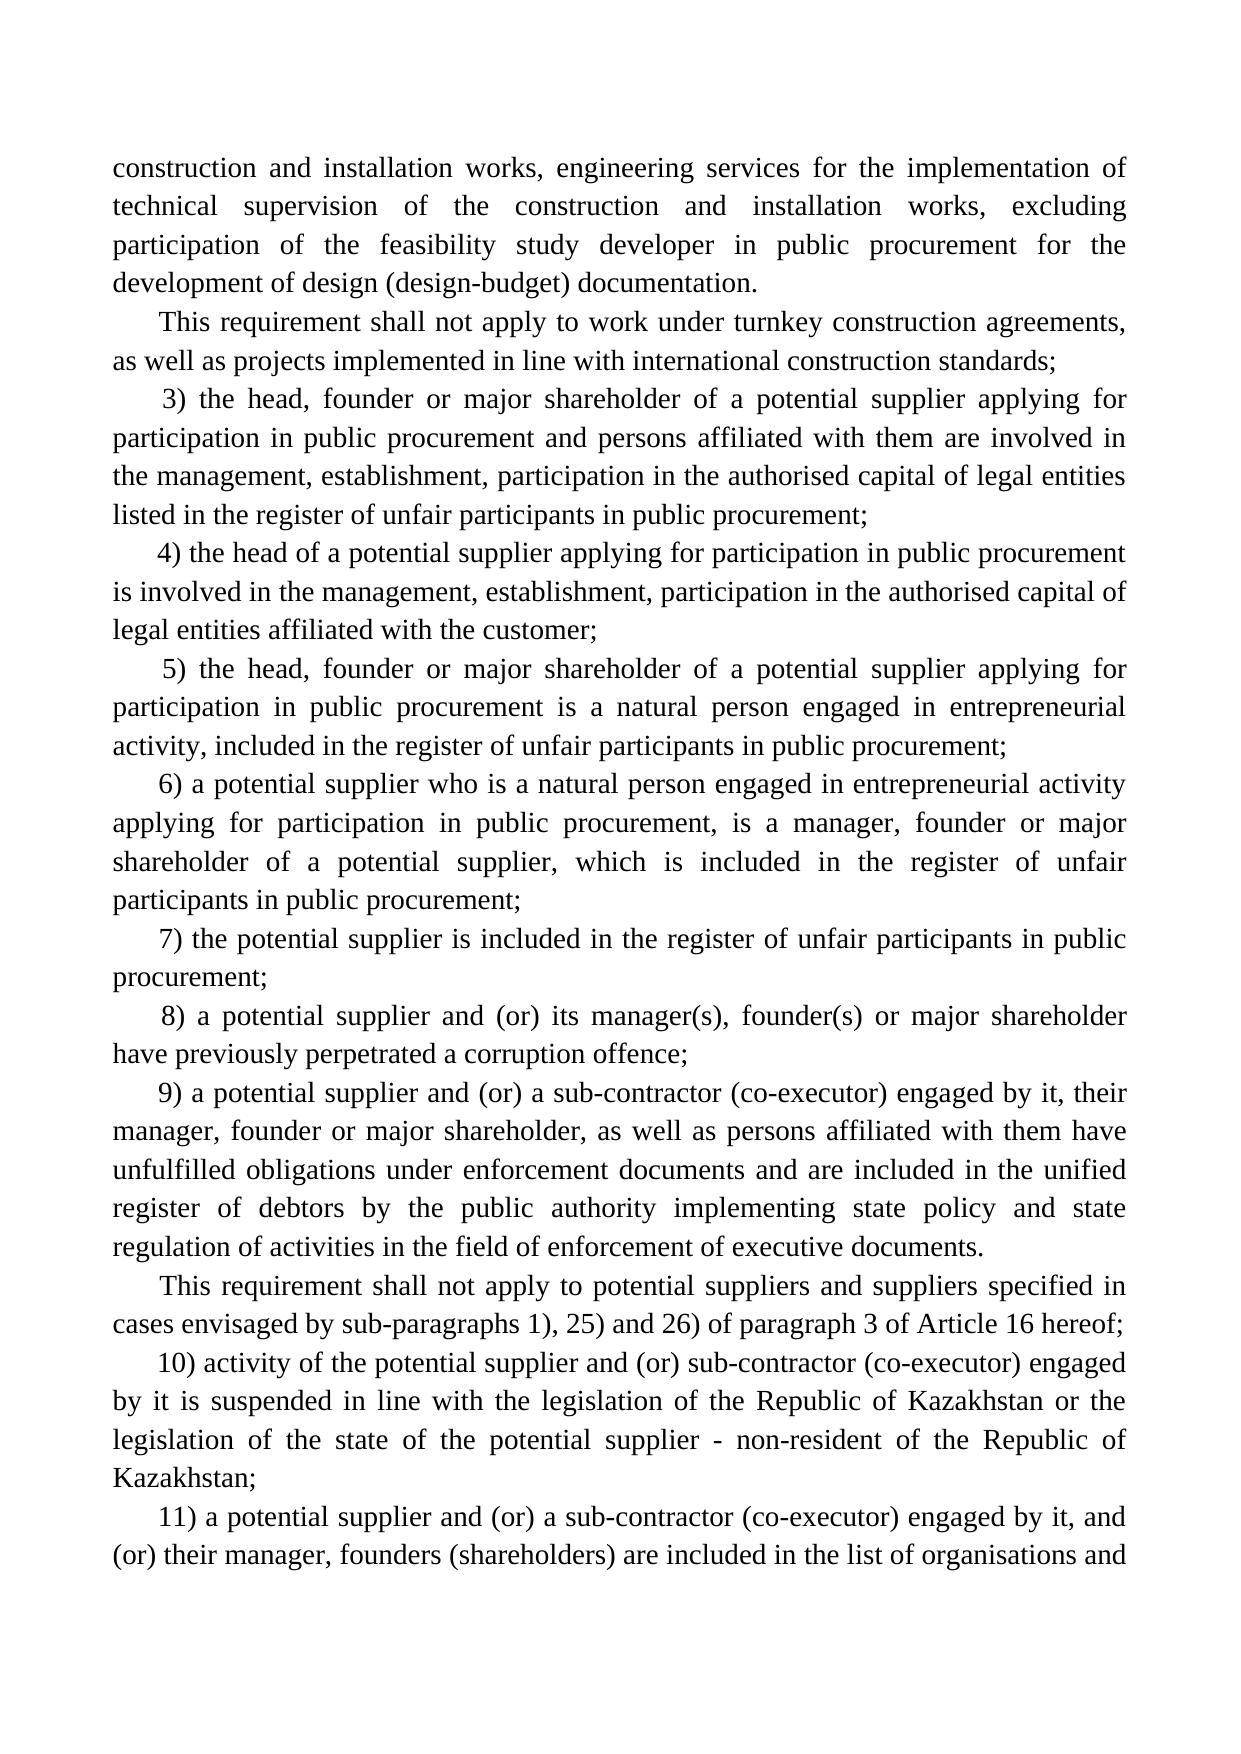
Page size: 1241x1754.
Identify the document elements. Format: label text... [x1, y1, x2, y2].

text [112, 150, 1128, 299]
text 4) the head of a potential supplier applying for participation in public procurement is involved in the management, establishment, participation in the authorised capital of legal entities affiliated with the customer; [112, 535, 1128, 646]
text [112, 1499, 1128, 1571]
text 10) activity of the potential supplier and (or) sub-contractor (co-executor) engaged by it is suspended in line with the legislation of the Republic of Kazakhstan or the legislation of the state of the potential supplier - non-resident of the Republic of Kazakhstan; [112, 1345, 1128, 1494]
text 8) a potential supplier and (or) its manager(s), founder(s) or major shareholder have previously perpetrated a corruption offence; [112, 998, 1128, 1070]
text 6) a potential supplier who is a natural person engaged in entrepreneurial activity applying for participation in public procurement, is a manager, founder or major shareholder of a potential supplier, which is included in the register of unfair participants in public procurement; [112, 767, 1128, 916]
text This requirement shall not apply to potential suppliers and suppliers specified in cases envisaged by sub-paragraphs 1), 25) and 26) of paragraph 3 of Article 16 hereof; [112, 1268, 1128, 1340]
text 7) the potential supplier is included in the register of unfair participants in public procurement; [112, 921, 1128, 993]
text 3) the head, founder or major shareholder of a potential supplier applying for participation in public procurement and persons affiliated with them are involved in the management, establishment, participation in the authorised capital of legal entities listed in the register of unfair participants in public procurement; [112, 381, 1128, 530]
text This requirement shall not apply to work under turnkey construction agreements, as well as projects implemented in line with international construction standards; [112, 304, 1128, 376]
text 9) a potential supplier and (or) a sub-contractor (co-executor) engaged by it, their manager, founder or major shareholder, as well as persons affiliated with them have unfulfilled obligations under enforcement documents and are included in the unified register of debtors by the public authority implementing state policy and state regulation of activities in the field of enforcement of executive documents. [112, 1075, 1128, 1263]
text 5) the head, founder or major shareholder of a potential supplier applying for participation in public procurement is a natural person engaged in entrepreneurial activity, included in the register of unfair participants in public procurement; [112, 651, 1128, 762]
